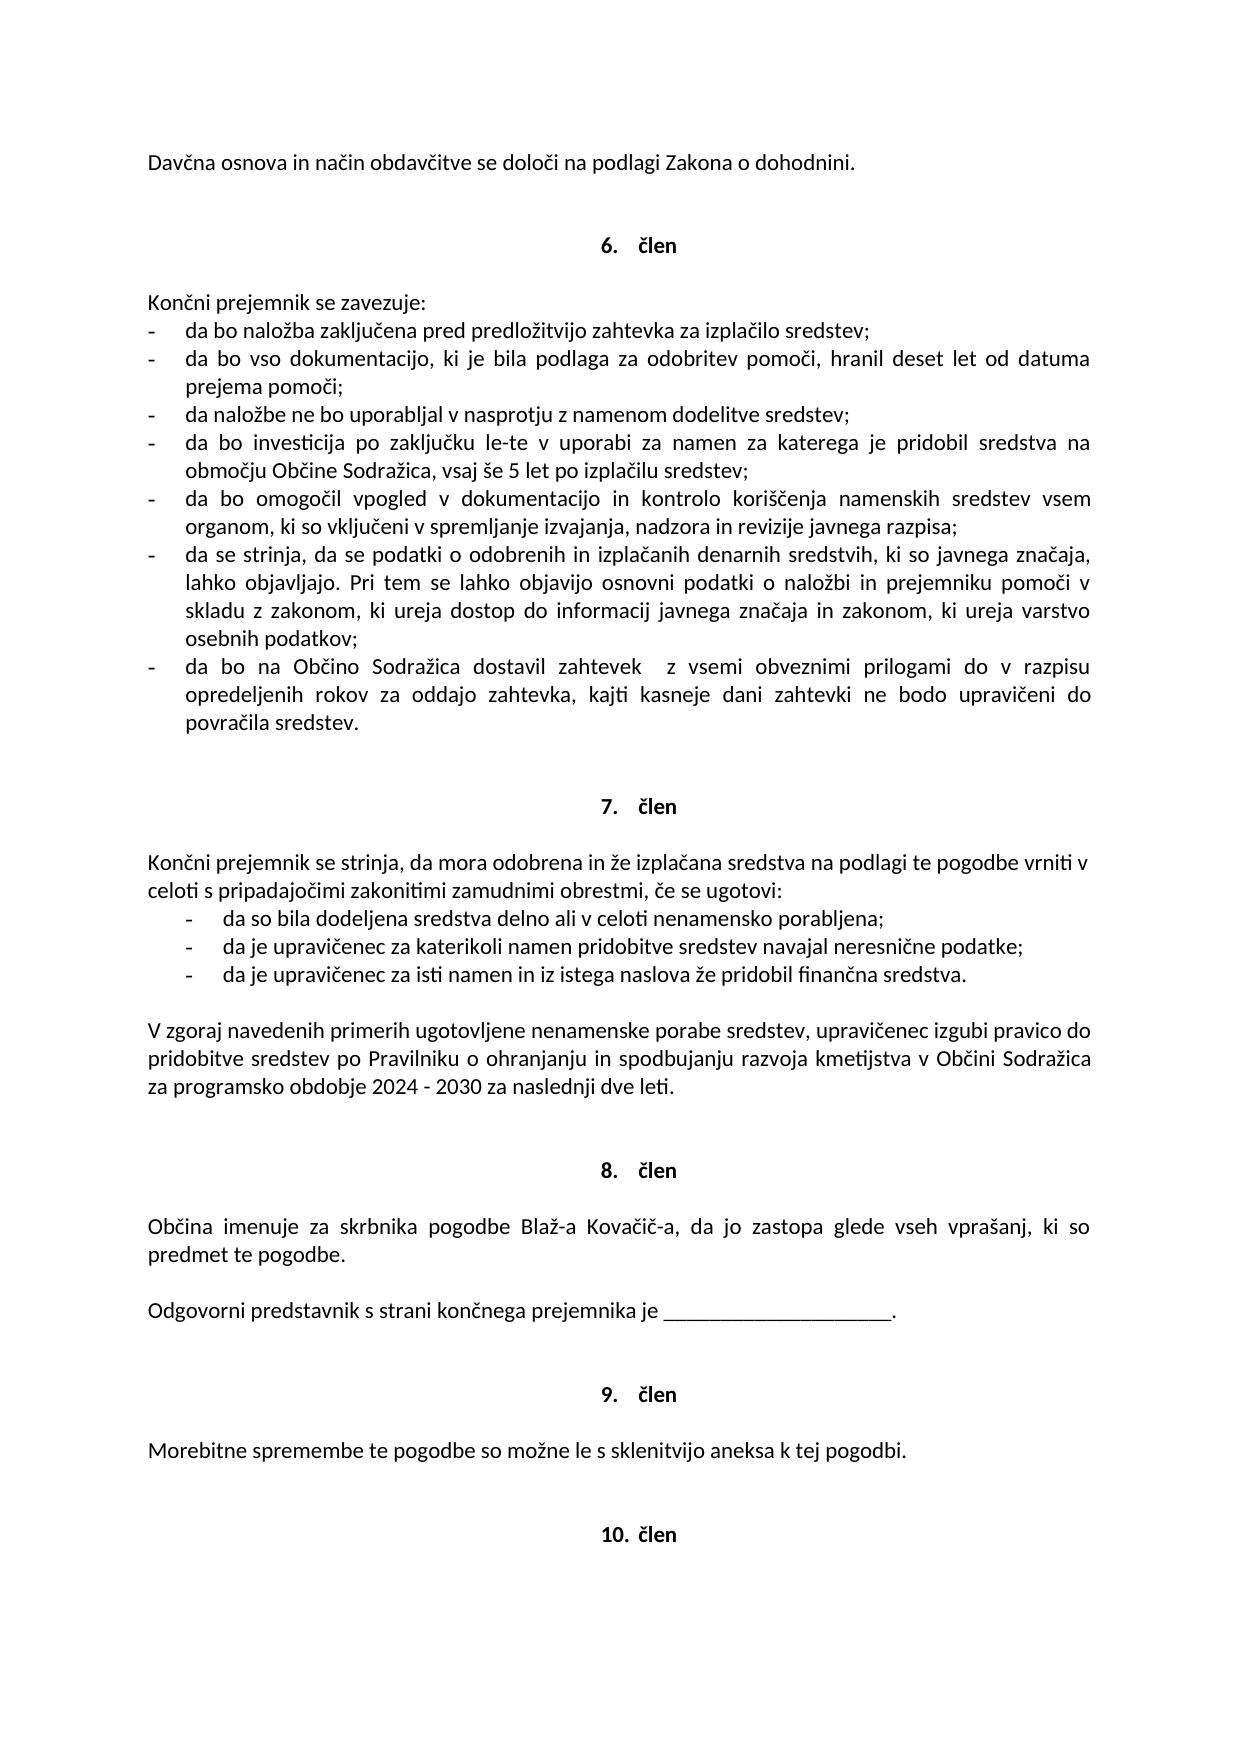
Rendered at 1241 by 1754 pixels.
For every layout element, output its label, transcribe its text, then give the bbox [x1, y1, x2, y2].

text Odgovorni predstavnik s strani končnega prejemnika je ____________________. [148, 1296, 1093, 1324]
text Morebitne spremembe te pogodbe so možne le s sklenitvijo aneksa k tej pogodbi. [148, 1437, 1093, 1464]
list člen [185, 1156, 1093, 1184]
list da bo naložba zaključena pred predložitvijo zahtevka za izplačilo sredstev; [148, 316, 1093, 344]
text Končni prejemnik se strinja, da mora odobrena in že izplačana sredstva na podlagi te pogodbe vrniti v celoti s pripadajočimi zakonitimi zamudnimi obrestmi, če se ugotovi: [148, 848, 1093, 904]
list da je upravičenec za isti namen in iz istega naslova že pridobil finančna sredstva. [185, 960, 1093, 988]
text Občina imenuje za skrbnika pogodbe Blaž-a Kovačič-a, da jo zastopa glede vseh vprašanj, ki so predmet te pogodbe. [148, 1212, 1093, 1268]
list člen [185, 1521, 1093, 1549]
text Davčna osnova in način obdavčitve se določi na podlagi Zakona o dohodnini. [148, 148, 1093, 176]
list da bo omogočil vpogled v dokumentacijo in kontrolo koriščenja namenskih sredstev vsem organom, ki so vključeni v spremljanje izvajanja, nadzora in revizije javnega razpisa; [148, 484, 1093, 540]
list člen [185, 1381, 1093, 1408]
list da bo investicija po zaključku le-te v uporabi za namen za katerega je pridobil sredstva na območju Občine Sodražica, vsaj še 5 let po izplačilu sredstev; [148, 428, 1093, 484]
list člen [185, 792, 1093, 820]
list da bo na Občino Sodražica dostavil zahtevek z vsemi obveznimi prilogami do v razpisu opredeljenih rokov za oddajo zahtevka, kajti kasneje dani zahtevki ne bodo upravičeni do povračila sredstev. [148, 652, 1093, 736]
list da je upravičenec za katerikoli namen pridobitve sredstev navajal neresnične podatke; [185, 932, 1093, 960]
list da se strinja, da se podatki o odobrenih in izplačanih denarnih sredstvih, ki so javnega značaja, lahko objavljajo. Pri tem se lahko objavijo osnovni podatki o naložbi in prejemniku pomoči v skladu z zakonom, ki ureja dostop do informacij javnega značaja in zakonom, ki ureja varstvo osebnih podatkov; [148, 540, 1093, 652]
list člen [185, 232, 1093, 260]
list da naložbe ne bo uporabljal v nasprotju z namenom dodelitve sredstev; [148, 400, 1093, 428]
list da so bila dodeljena sredstva delno ali v celoti nenamensko porabljena; [185, 904, 1093, 932]
text V zgoraj navedenih primerih ugotovljene nenamenske porabe sredstev, upravičenec izgubi pravico do pridobitve sredstev po Pravilniku o ohranjanju in spodbujanju razvoja kmetijstva v Občini Sodražica za programsko obdobje 2024 - 2030 za naslednji dve leti. [148, 1016, 1093, 1100]
text Končni prejemnik se zavezuje: [148, 288, 1093, 316]
list da bo vso dokumentacijo, ki je bila podlaga za odobritev pomoči, hranil deset let od datuma prejema pomoči; [148, 344, 1093, 400]
